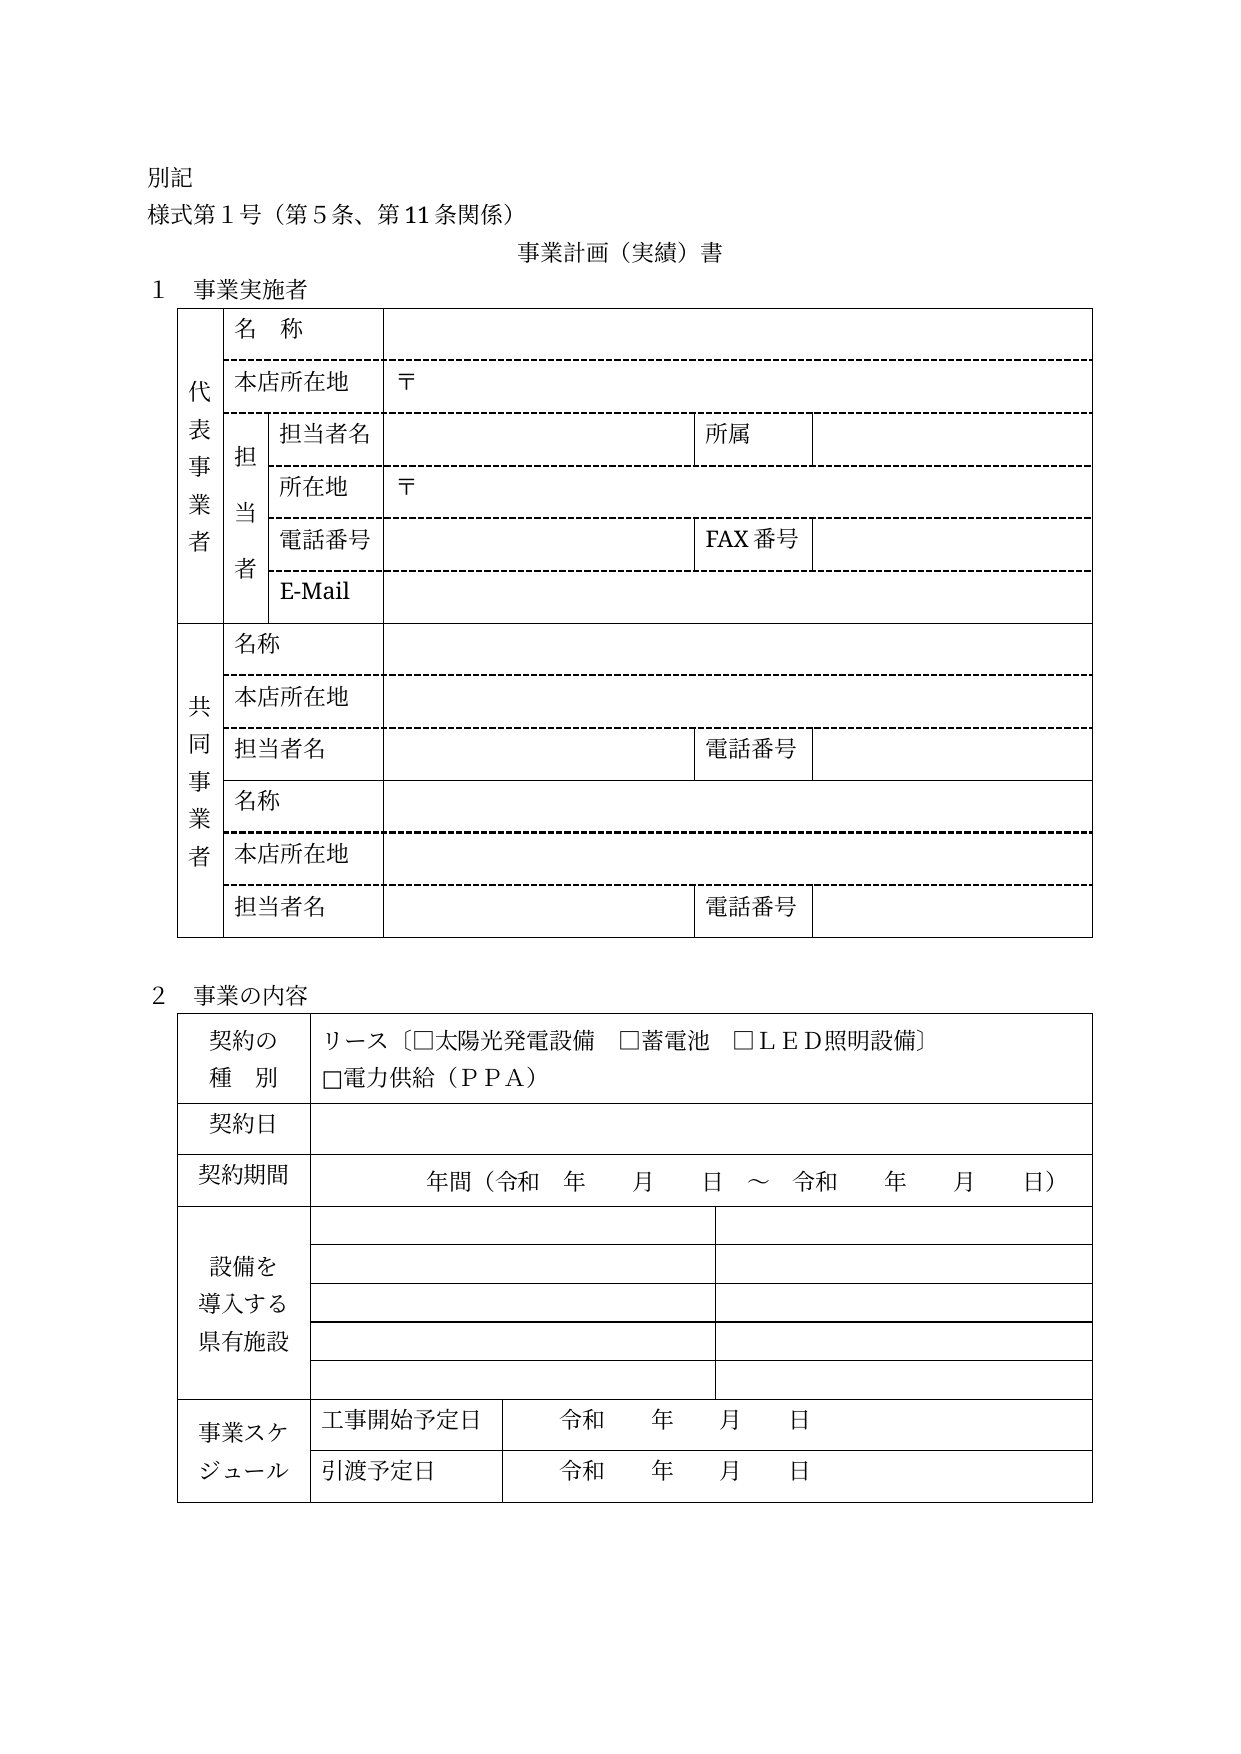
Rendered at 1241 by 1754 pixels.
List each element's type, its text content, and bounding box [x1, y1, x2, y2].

table_cell [311, 1323, 715, 1360]
text 様式第１号（第５条、第11条関係） [148, 195, 1092, 232]
table_cell [716, 1361, 1092, 1398]
table_cell [384, 831, 1092, 884]
table_cell 本店所在地 [224, 674, 383, 727]
table_cell [384, 884, 694, 937]
table_cell 契約期間 [178, 1155, 310, 1206]
table_cell E-Mail [269, 570, 383, 623]
table_cell 電話番号 [695, 727, 812, 780]
table_header 代表事業者 [178, 309, 223, 623]
table_cell [384, 517, 694, 570]
table_header 契約の 種 別 [178, 1014, 310, 1102]
table_cell 工事開始予定日 [311, 1400, 502, 1450]
table_cell 担当者 [224, 412, 268, 623]
table_cell [384, 674, 1092, 727]
text 別記 [148, 157, 1092, 195]
table_cell 担当者名 [269, 412, 383, 464]
text ２ 事業の内容 [148, 975, 1092, 1013]
table_cell [716, 1284, 1092, 1321]
table_cell 所在地 [269, 465, 383, 517]
table_cell [311, 1245, 715, 1283]
table_cell 本店所在地 [224, 831, 383, 884]
table_cell [311, 1104, 1092, 1154]
table_cell 契約日 [178, 1104, 310, 1154]
table_cell 〒 [384, 359, 1092, 412]
table_cell [813, 884, 1092, 937]
table_cell [716, 1207, 1092, 1244]
table_cell [311, 1361, 715, 1398]
table_cell 担当者名 [224, 727, 383, 780]
table_cell 設備を 導入する 県有施設 [178, 1207, 310, 1398]
table_cell 引渡予定日 [311, 1451, 502, 1502]
table_cell [384, 412, 694, 464]
text 事業計画（実績）書 [148, 232, 1092, 270]
table_cell [311, 1207, 715, 1244]
table_cell 電話番号 [695, 884, 812, 937]
table_header リース〔□太陽光発電設備 □蓄電池 □ＬＥＤ照明設備〕 □電力供給（ＰＰＡ） [311, 1014, 1092, 1102]
table_cell 名称 [224, 781, 383, 831]
text １ 事業実施者 [148, 270, 1092, 307]
table_cell 電話番号 [269, 517, 383, 570]
table_cell 本店所在地 [224, 359, 383, 412]
table_cell [716, 1323, 1092, 1360]
table_cell [384, 727, 694, 780]
table_cell FAX番号 [695, 517, 812, 570]
table_cell [384, 624, 1092, 674]
table_cell [384, 570, 1092, 623]
table_cell 令和 年 月 日 [503, 1400, 1092, 1450]
table_cell [813, 517, 1092, 570]
table_cell 年間（令和 年 月 日 ～ 令和 年 月 日） [311, 1155, 1092, 1206]
table_cell [384, 781, 1092, 831]
table_header [384, 309, 1092, 359]
table_cell [716, 1245, 1092, 1283]
table_cell 令和 年 月 日 [503, 1451, 1092, 1502]
table_cell [813, 727, 1092, 780]
table_cell 事業スケジュール [178, 1400, 310, 1502]
table_cell 共同事業者 [178, 624, 223, 937]
table_cell 担当者名 [224, 884, 383, 937]
table_cell 所属 [695, 412, 812, 464]
table_cell [311, 1284, 715, 1321]
table_cell 〒 [384, 465, 1092, 517]
table_cell [813, 412, 1092, 464]
table_header 名 称 [224, 309, 383, 359]
table_cell 名称 [224, 624, 383, 674]
